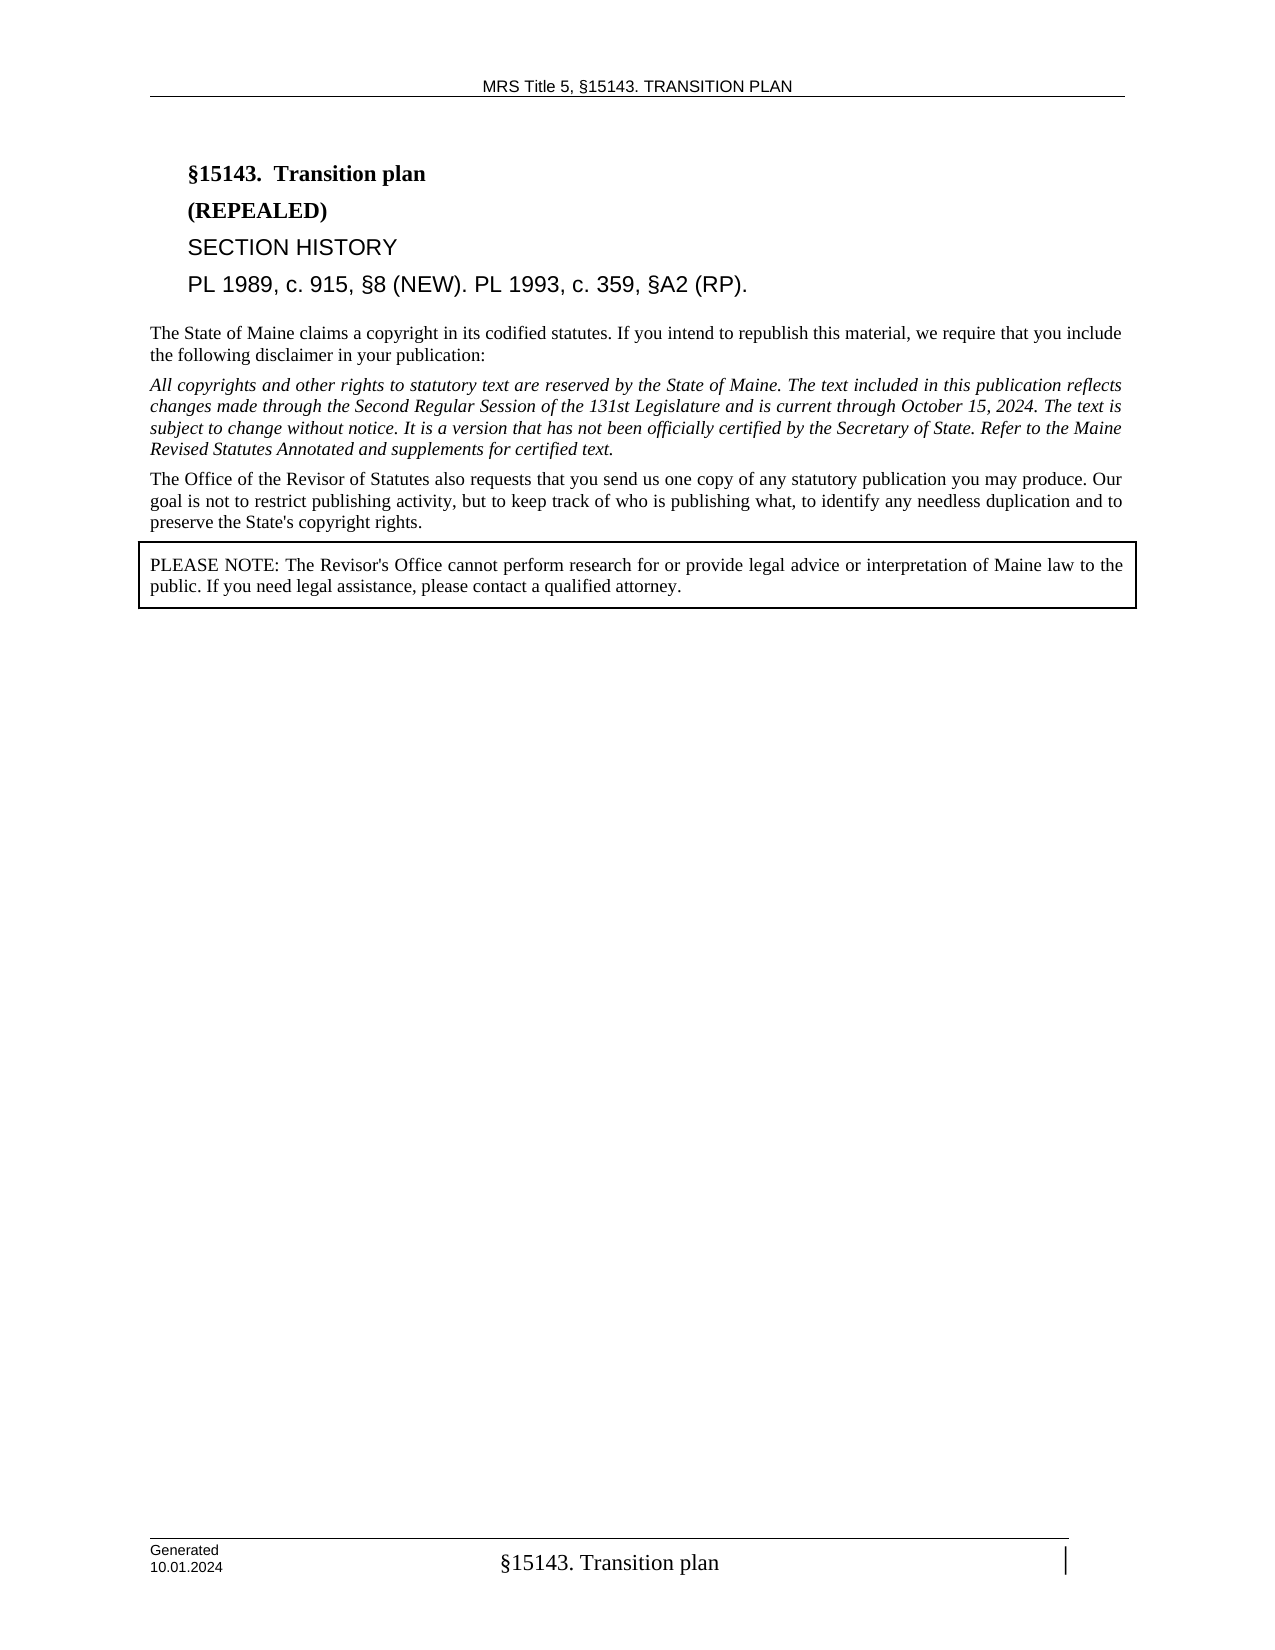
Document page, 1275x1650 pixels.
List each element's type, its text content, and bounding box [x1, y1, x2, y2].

text (REPEALED) [187, 197, 1125, 223]
text The State of Maine claims a copyright in its codified statutes. If you intend to republish this material, we require that you include the following disclaimer in your publication: [150, 322, 1125, 365]
text The Office of the Revisor of Statutes also requests that you send us one copy of any statutory publication you may produce. Our goal is not to restrict publishing activity, but to keep track of who is publishing what, to identify any needless duplication and to preserve the State's copyright rights. [150, 468, 1125, 533]
text PL 1989, c. 915, §8 (NEW). PL 1993, c. 359, §A2 (RP). [187, 271, 1125, 297]
text PLEASE NOTE: The Revisor's Office cannot perform research for or provide legal advice or interpretation of Maine law to the public. If you need legal assistance, please contact a qualified attorney. [140, 543, 1135, 607]
text SECTION HISTORY [187, 234, 1125, 260]
text §15143. Transition plan [187, 160, 1125, 187]
text All copyrights and other rights to statutory text are reserved by the State of Maine. The text included in this publication reflects changes made through the Second Regular Session of the 131st Legislature and is current through October 15, 2024 . The text is subject to change without notice. It is a version that has not been officially certified by the Secretary of State. Refer to the Maine Revised Statutes Annotated and supplements for certified text. [150, 373, 1125, 460]
